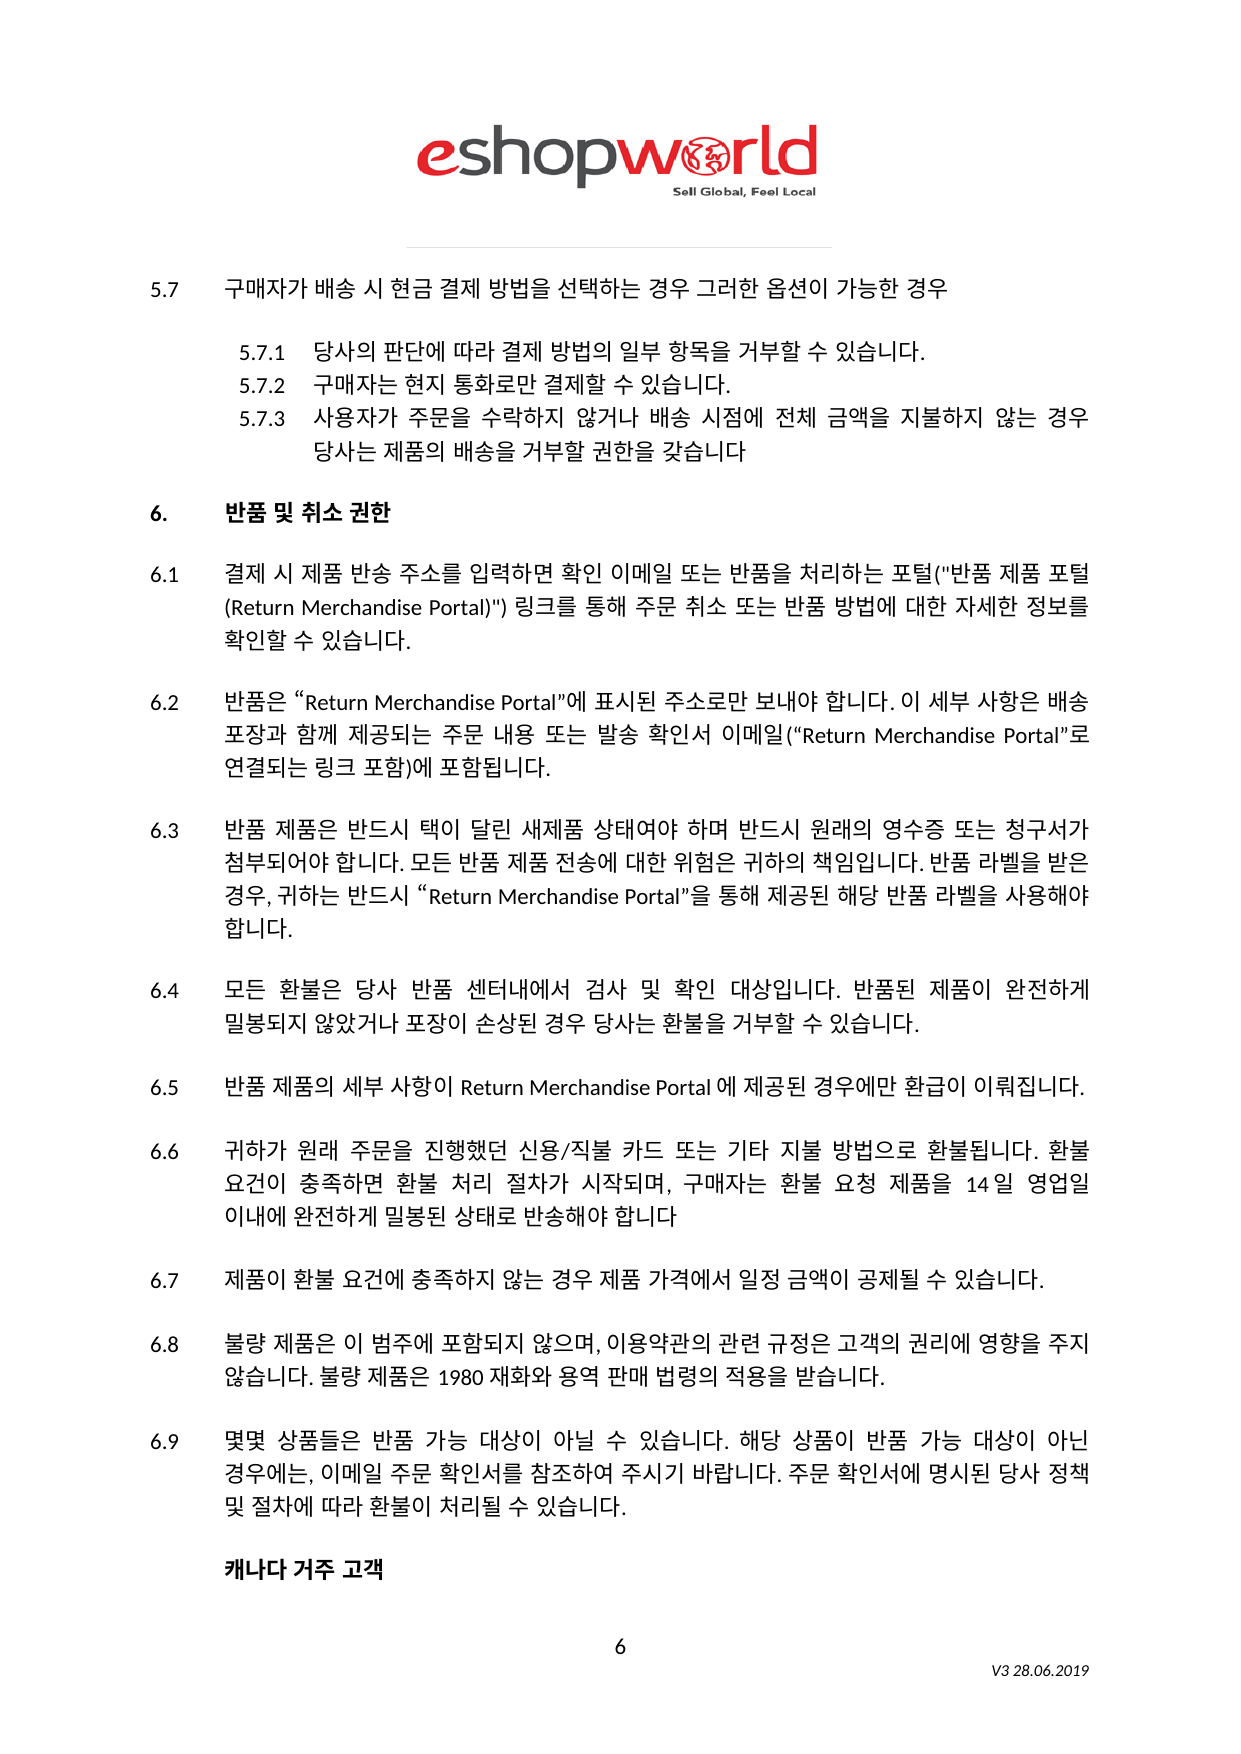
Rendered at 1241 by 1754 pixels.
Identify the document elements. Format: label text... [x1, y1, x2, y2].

list 불량 제품은 이 범주에 포함되지 않으며, 이용약관의 관련 규정은 고객의 권리에 영향을 주지 않습니다. 불량 제품은 1980 재화와 용역 판매 법령의 적용을 받습니다. [150, 1326, 1090, 1392]
list 반품은 “Return Merchandise Portal”에 표시된 주소로만 보내야 합니다. 이 세부 사항은 배송 포장과 함께 제공되는 주문 내용 또는 발송 확인서 이메일(“Return Merchandise Portal”로 연결되는 링크 포함)에 포함됩니다. [150, 684, 1090, 783]
list 캐나다 거주 고객 [224, 1552, 1090, 1586]
list 반품 제품의 세부 사항이 Return Merchandise Portal에 제공된 경우에만 환급이 이뤄집니다. [150, 1069, 1090, 1102]
list 결제 시 제품 반송 주소를 입력하면 확인 이메일 또는 반품을 처리하는 포털("반품 제품 포털(Return Merchandise Portal)") 링크를 통해 주문 취소 또는 반품 방법에 대한 자세한 정보를 확인할 수 있습니다. [150, 556, 1090, 656]
list 몇몇 상품들은 반품 가능 대상이 아닐 수 있습니다. 해당 상품이 반품 가능 대상이 아닌 경우에는, 이메일 주문 확인서를 참조하여 주시기 바랍니다. 주문 확인서에 명시된 당사 정책 및 절차에 따라 환불이 처리될 수 있습니다. [150, 1422, 1090, 1522]
list 구매자가 배송 시 현금 결제 방법을 선택하는 경우 그러한 옵션이 가능한 경우 [150, 270, 1090, 304]
list 구매자는 현지 통화로만 결제할 수 있습니다. [239, 367, 1090, 400]
list 반품 및 취소 권한 [150, 495, 1090, 528]
list 사용자가 주문을 수락하지 않거나 배송 시점에 전체 금액을 지불하지 않는 경우 당사는 제품의 배송을 거부할 권한을 갖습니다 [239, 400, 1090, 467]
picture [406, 73, 834, 248]
list 제품이 환불 요건에 충족하지 않는 경우 제품 가격에서 일정 금액이 공제될 수 있습니다. [150, 1262, 1090, 1296]
list 모든 환불은 당사 반품 센터내에서 검사 및 확인 대상입니다. 반품된 제품이 완전하게 밀봉되지 않았거나 포장이 손상된 경우 당사는 환불을 거부할 수 있습니다. [150, 972, 1090, 1039]
list 반품 제품은 반드시 택이 달린 새제품 상태여야 하며 반드시 원래의 영수증 또는 청구서가 첨부되어야 합니다. 모든 반품 제품 전송에 대한 위험은 귀하의 책임입니다. 반품 라벨을 받은 경우, 귀하는 반드시 “Return Merchandise Portal”을 통해 제공된 해당 반품 라벨을 사용해야 합니다. [150, 811, 1090, 944]
list 당사의 판단에 따라 결제 방법의 일부 항목을 거부할 수 있습니다. [239, 334, 1090, 367]
list 귀하가 원래 주문을 진행했던 신용/직불 카드 또는 기타 지불 방법으로 환불됩니다. 환불 요건이 충족하면 환불 처리 절차가 시작되며, 구매자는 환불 요청 제품을 14일 영업일 이내에 완전하게 밀봉된 상태로 반송해야 합니다 [150, 1132, 1090, 1232]
